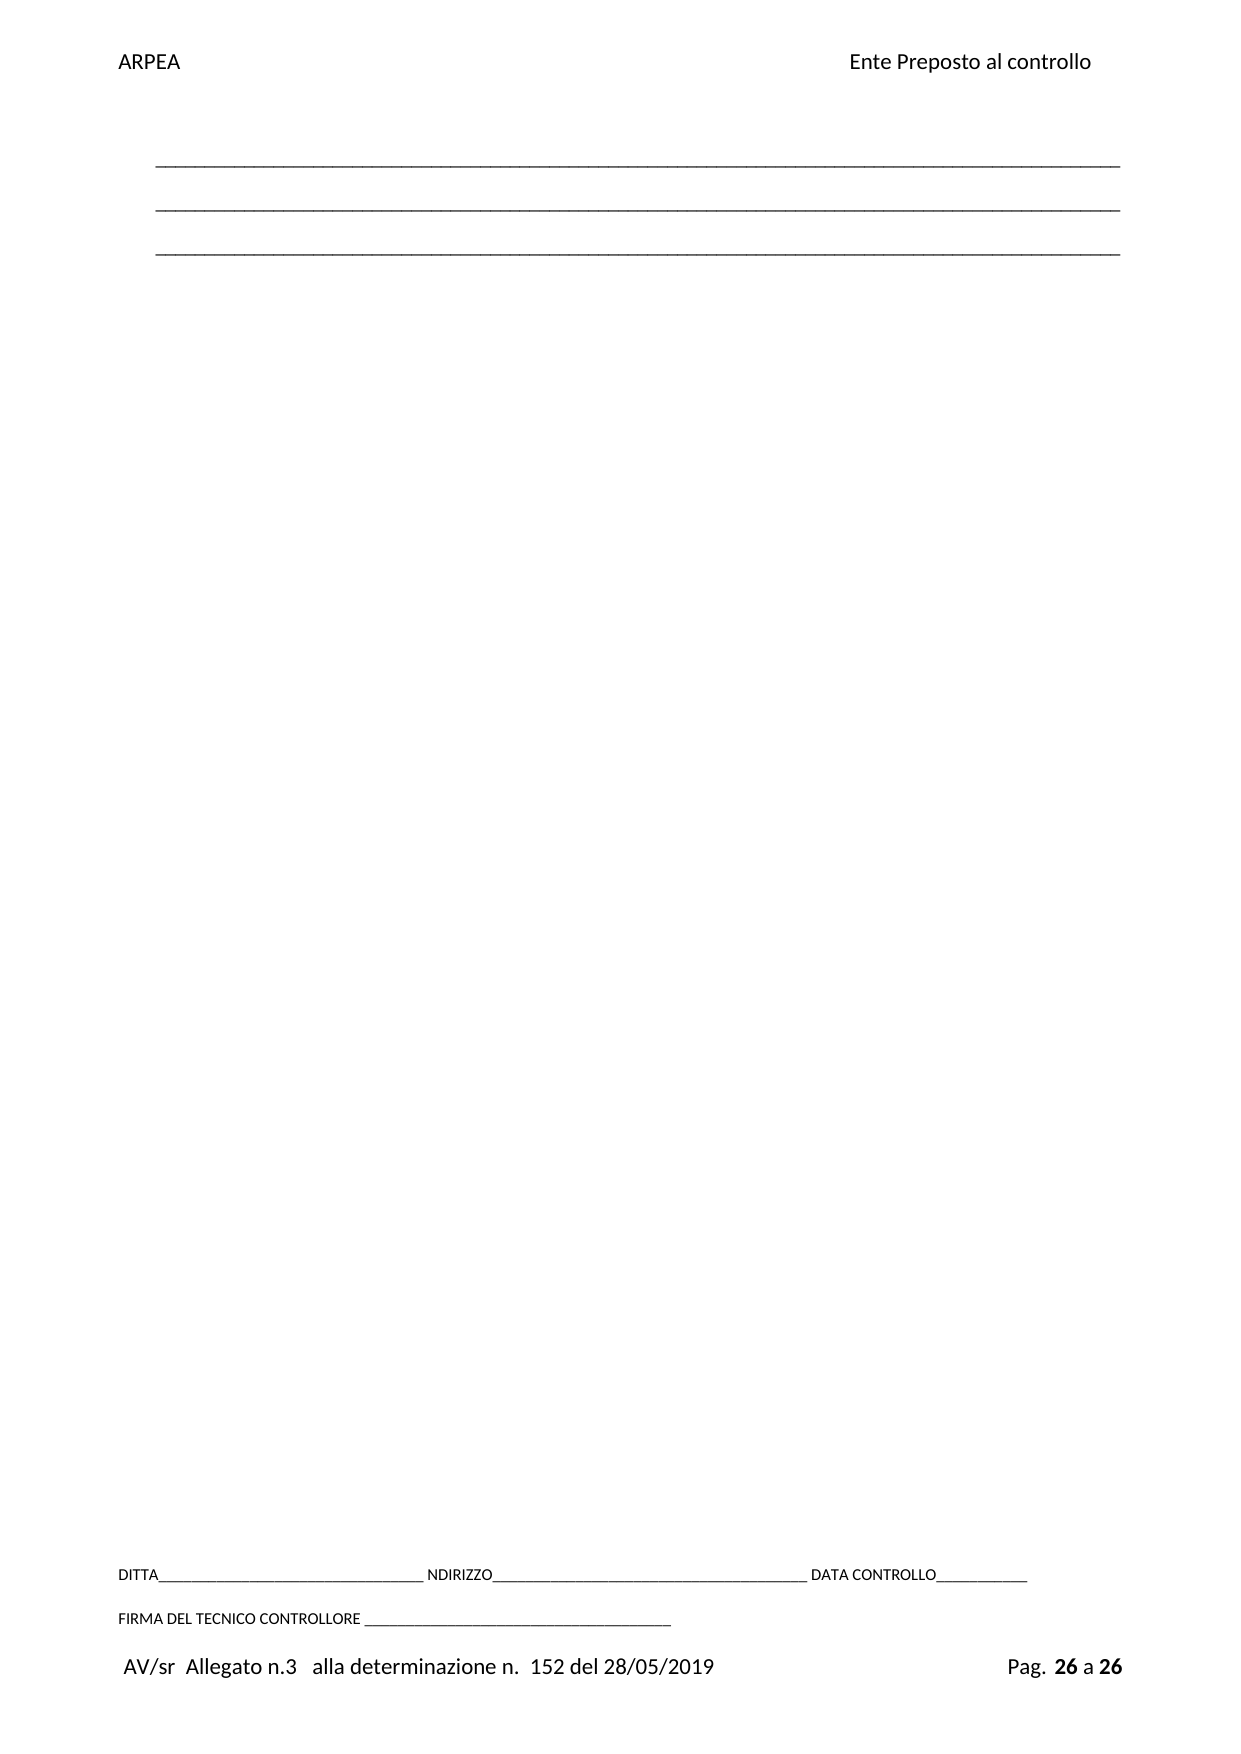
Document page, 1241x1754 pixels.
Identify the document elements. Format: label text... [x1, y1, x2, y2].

text __________________________________________________________________________________________________ [118, 236, 1122, 257]
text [118, 148, 1122, 168]
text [118, 192, 1122, 212]
